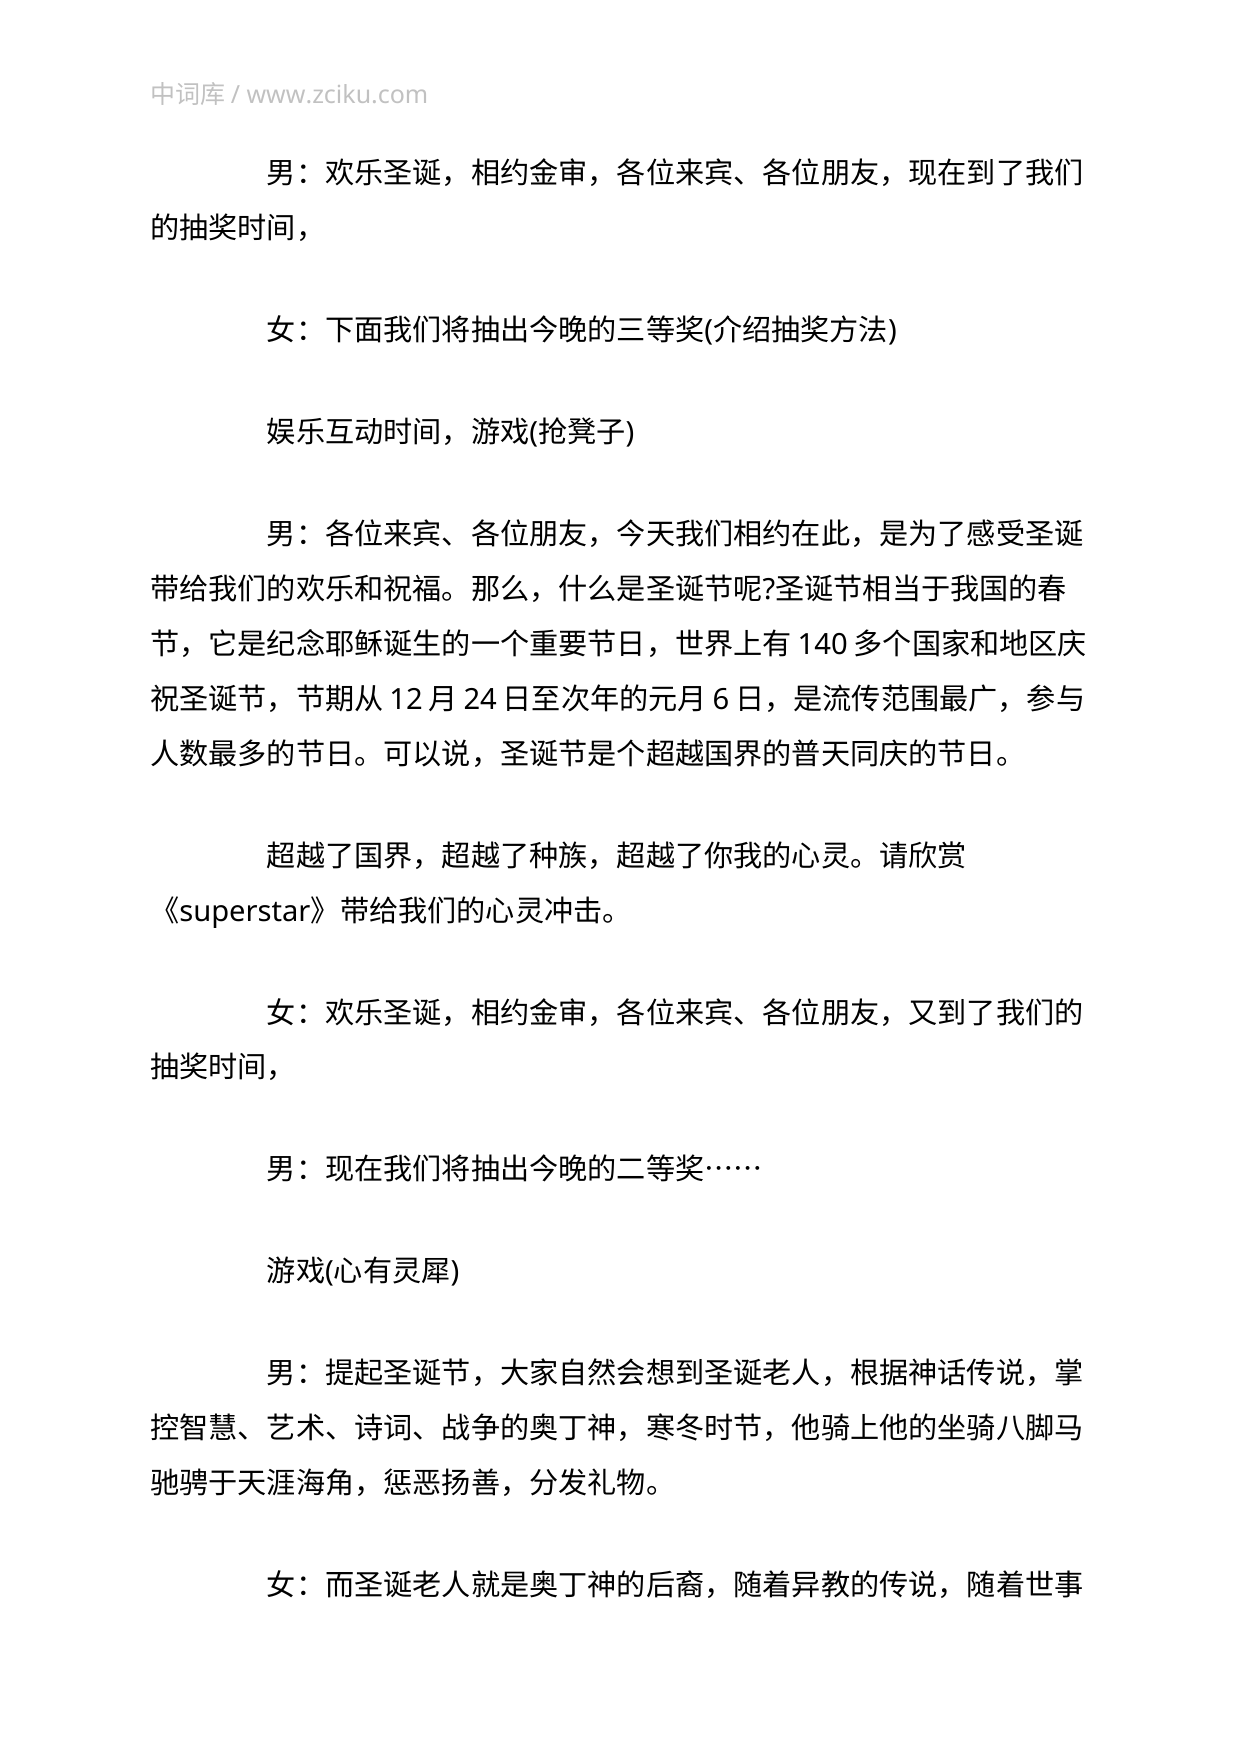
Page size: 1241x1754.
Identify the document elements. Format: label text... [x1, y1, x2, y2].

text 男：欢乐圣诞，相约金审，各位来宾、各位朋友，现在到了我们的抽奖时间， [150, 150, 1090, 247]
text 女：欢乐圣诞，相约金审，各位来宾、各位朋友，又到了我们的抽奖时间， [150, 989, 1090, 1086]
text 男：现在我们将抽出今晚的二等奖…… [150, 1146, 1090, 1188]
text 娱乐互动时间，游戏(抢凳子) [150, 409, 1090, 451]
text 游戏(心有灵犀) [150, 1248, 1090, 1290]
text 男：各位来宾、各位朋友，今天我们相约在此，是为了感受圣诞带给我们的欢乐和祝福。那么，什么是圣诞节呢?圣诞节相当于我国的春节，它是纪念耶稣诞生的一个重要节日，世界上有140多个国家和地区庆祝圣诞节，节期从12月24日至次年的元月6日，是流传范围最广，参与人数最多的节日。可以说，圣诞节是个超越国界的普天同庆的节日。 [150, 511, 1090, 773]
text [150, 1561, 1090, 1603]
text 女：下面我们将抽出今晚的三等奖(介绍抽奖方法) [150, 307, 1090, 349]
text 超越了国界，超越了种族，超越了你我的心灵。请欣赏《superstar》带给我们的心灵冲击。 [150, 832, 1090, 929]
text 男：提起圣诞节，大家自然会想到圣诞老人，根据神话传说，掌控智慧、艺术、诗词、战争的奥丁神，寒冬时节，他骑上他的坐骑八脚马驰骋于天涯海角，惩恶扬善，分发礼物。 [150, 1349, 1090, 1502]
